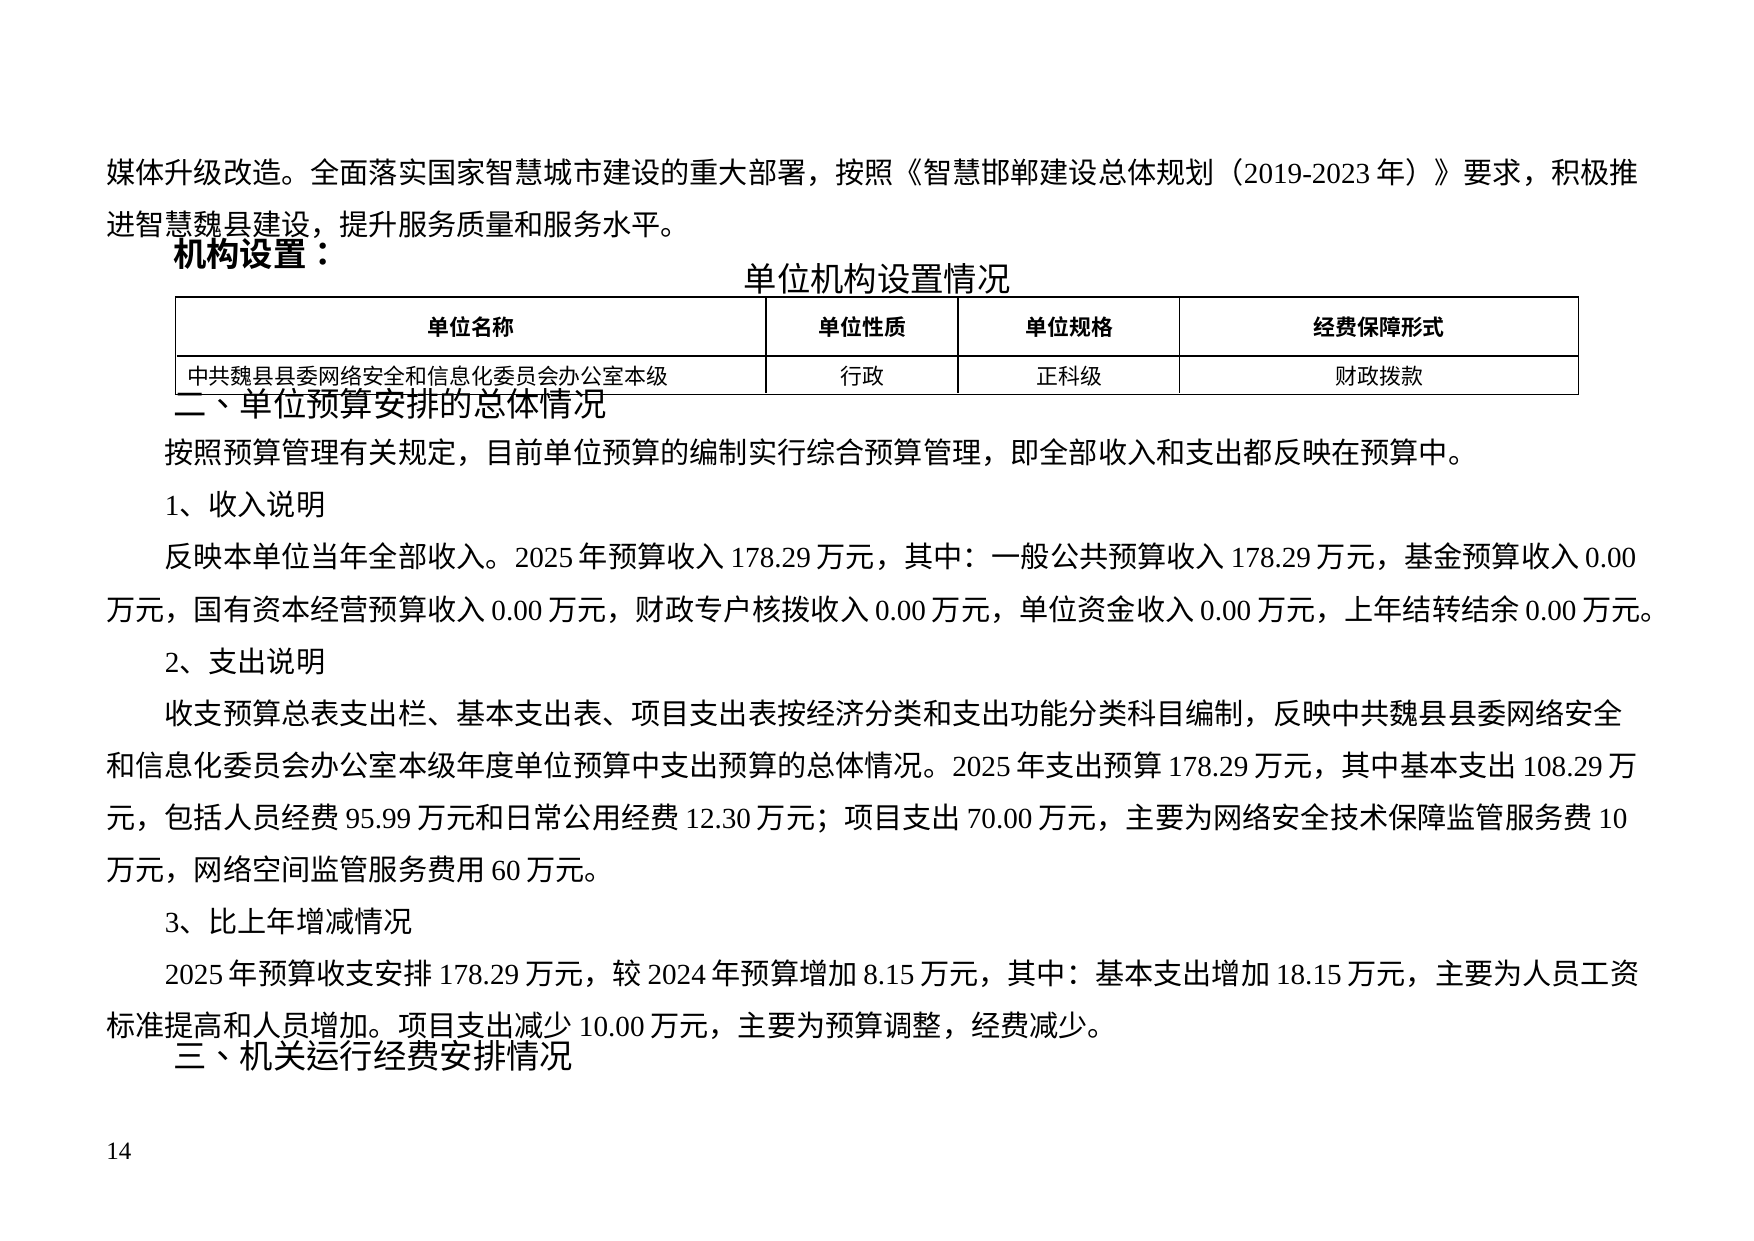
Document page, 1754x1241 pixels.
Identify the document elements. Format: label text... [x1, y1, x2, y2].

text 2、支出说明 [106, 630, 1648, 682]
text 1、收入说明 [106, 474, 1648, 526]
text 机构设置： [106, 246, 1648, 271]
text 按照预算管理有关规定，目前单位预算的编制实行综合预算管理，即全部收入和支出都反映在预算中。 [106, 422, 1648, 474]
table_header 单位性质 [767, 298, 957, 355]
text 2025年预算收支安排178.29万元，较2024年预算增加8.15万元，其中：基本支出增加18.15万元，主要为人员工资标准提高和人员增加。项目支出减少10.00万元，主要为预算调整，经费减少。 [106, 943, 1648, 1047]
table_header 经费保障形式 [1180, 298, 1578, 355]
table_cell 财政拨款 [1180, 357, 1578, 393]
table_cell 行政 [767, 357, 957, 393]
text 3、比上年增减情况 [106, 891, 1648, 943]
text 二、单位预算安排的总体情况 [106, 396, 1648, 421]
text 单位机构设置情况 [106, 271, 1648, 296]
text 反映本单位当年全部收入。2025年预算收入178.29万元，其中：一般公共预算收入178.29万元，基金预算收入0.00万元，国有资本经营预算收入0.00万元，财政专户核拨收入0.00万元，单位资金收入0.00万元，上年结转结余0.00万元。 [106, 526, 1648, 630]
table_cell 正科级 [959, 357, 1179, 393]
text 收支预算总表支出栏、基本支出表、项目支出表按经济分类和支出功能分类科目编制，反映中共魏县县委网络安全和信息化委员会办公室本级年度单位预算中支出预算的总体情况。2025年支出预算178.29万元，其中基本支出108.29万元，包括人员经费95.99万元和日常公用经费12.30万元；项目支出70.00万元，主要为网络安全技术保障监管服务费10万元，网络空间监管服务费用60万元。 [106, 682, 1648, 891]
table_cell 中共魏县县委网络安全和信息化委员会办公室本级 [176, 356, 765, 393]
text 三、机关运行经费安排情况 [106, 1048, 1648, 1073]
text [106, 142, 1648, 246]
table_header 单位名称 [176, 298, 765, 355]
table_header 单位规格 [959, 298, 1179, 355]
